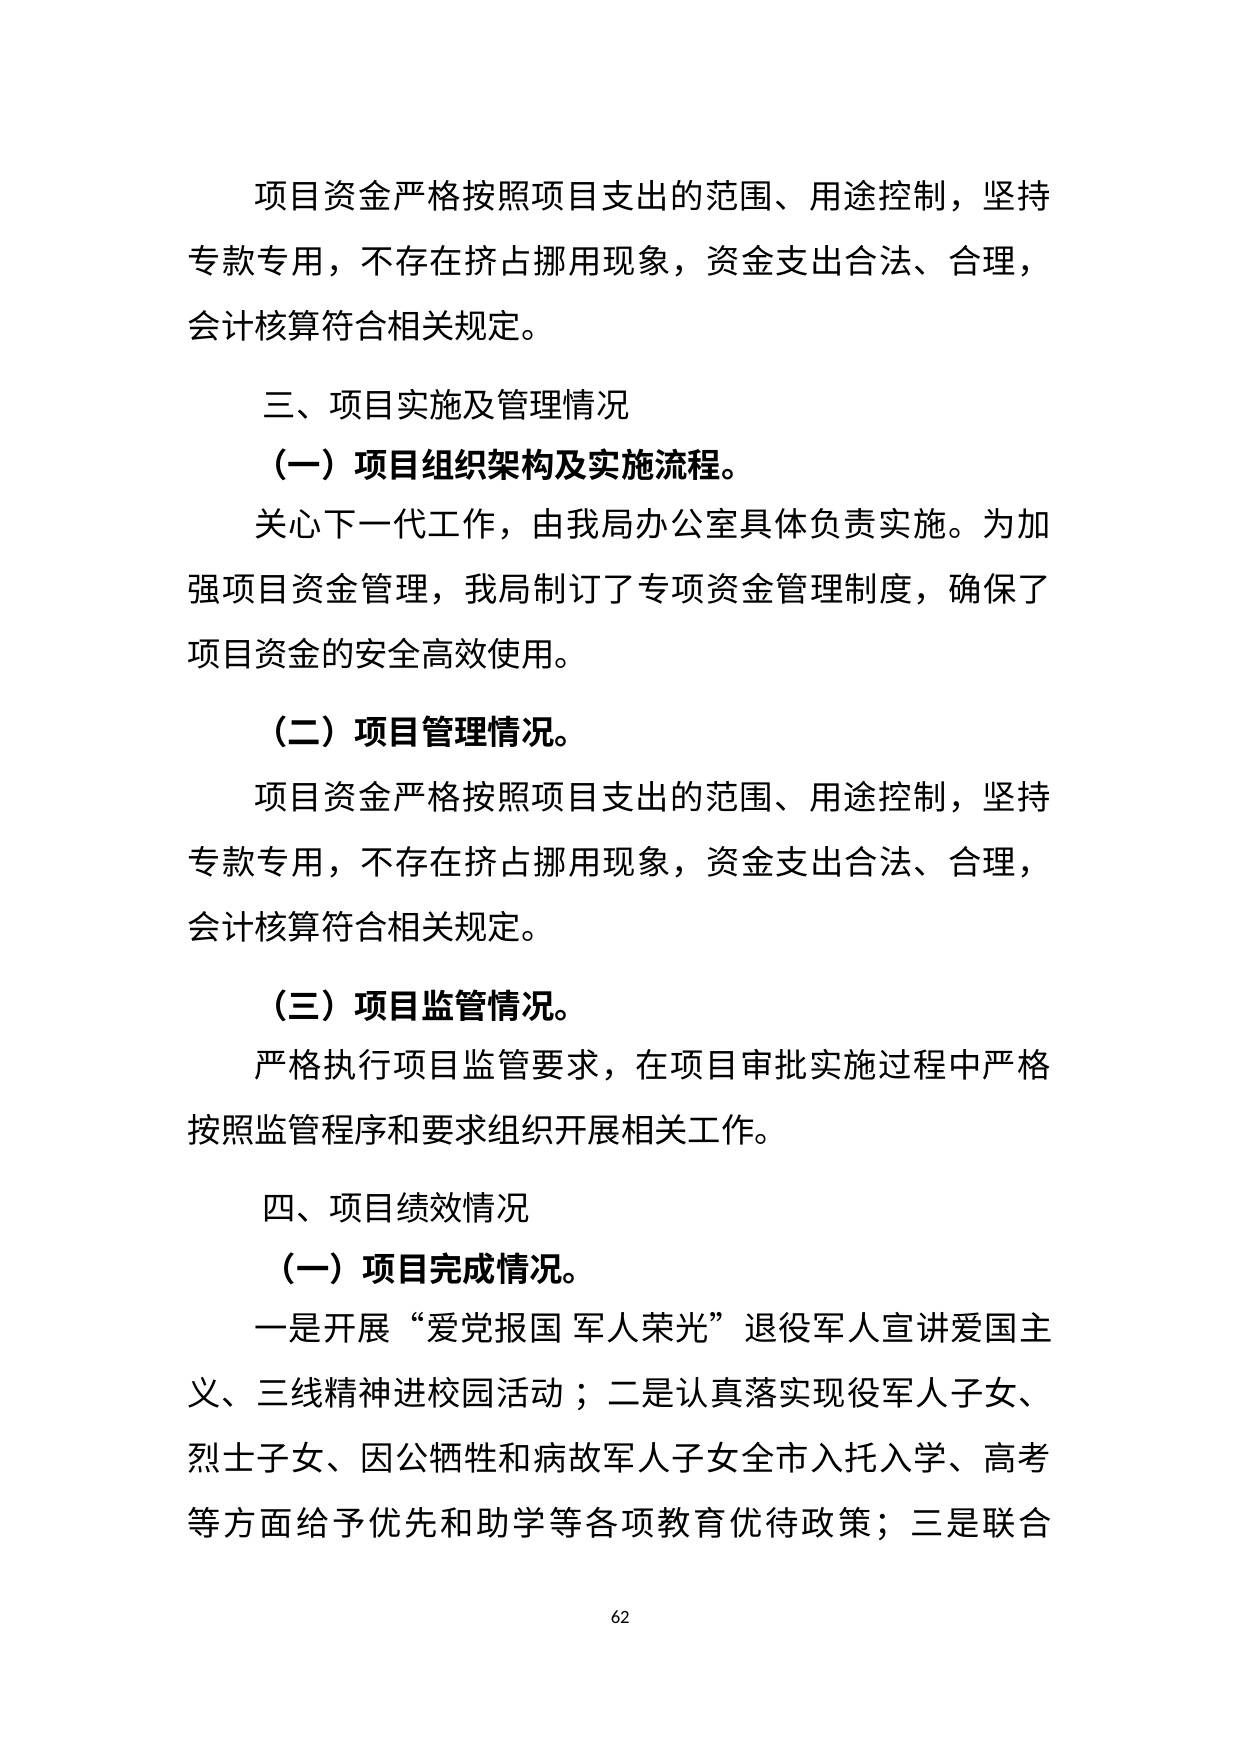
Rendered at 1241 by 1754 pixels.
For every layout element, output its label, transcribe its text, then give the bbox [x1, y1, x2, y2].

text 项目资金严格按照项目支出的范围、用途控制，坚持专款专用，不存在挤占挪用现象，资金支出合法、合理，会计核算符合相关规定。 [187, 762, 1053, 957]
text 项目资金严格按照项目支出的范围、用途控制，坚持专款专用，不存在挤占挪用现象，资金支出合法、合理，会计核算符合相关规定。 [187, 162, 1053, 357]
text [187, 1293, 1053, 1553]
list 项目监管情况。 [187, 970, 1053, 1030]
text 四、项目绩效情况 [187, 1173, 1053, 1233]
list 项目管理情况。 [187, 697, 1053, 762]
text （一）项目完成情况。 [187, 1233, 1053, 1293]
text 关心下一代工作，由我局办公室具体负责实施。为加强项目资金管理，我局制订了专项资金管理制度，确保了项目资金的安全高效使用。 [187, 490, 1053, 685]
text 三、项目实施及管理情况 [187, 369, 1053, 430]
text 严格执行项目监管要求，在项目审批实施过程中严格按照监管程序和要求组织开展相关工作。 [187, 1030, 1053, 1160]
text （一）项目组织架构及实施流程。 [187, 430, 1053, 490]
